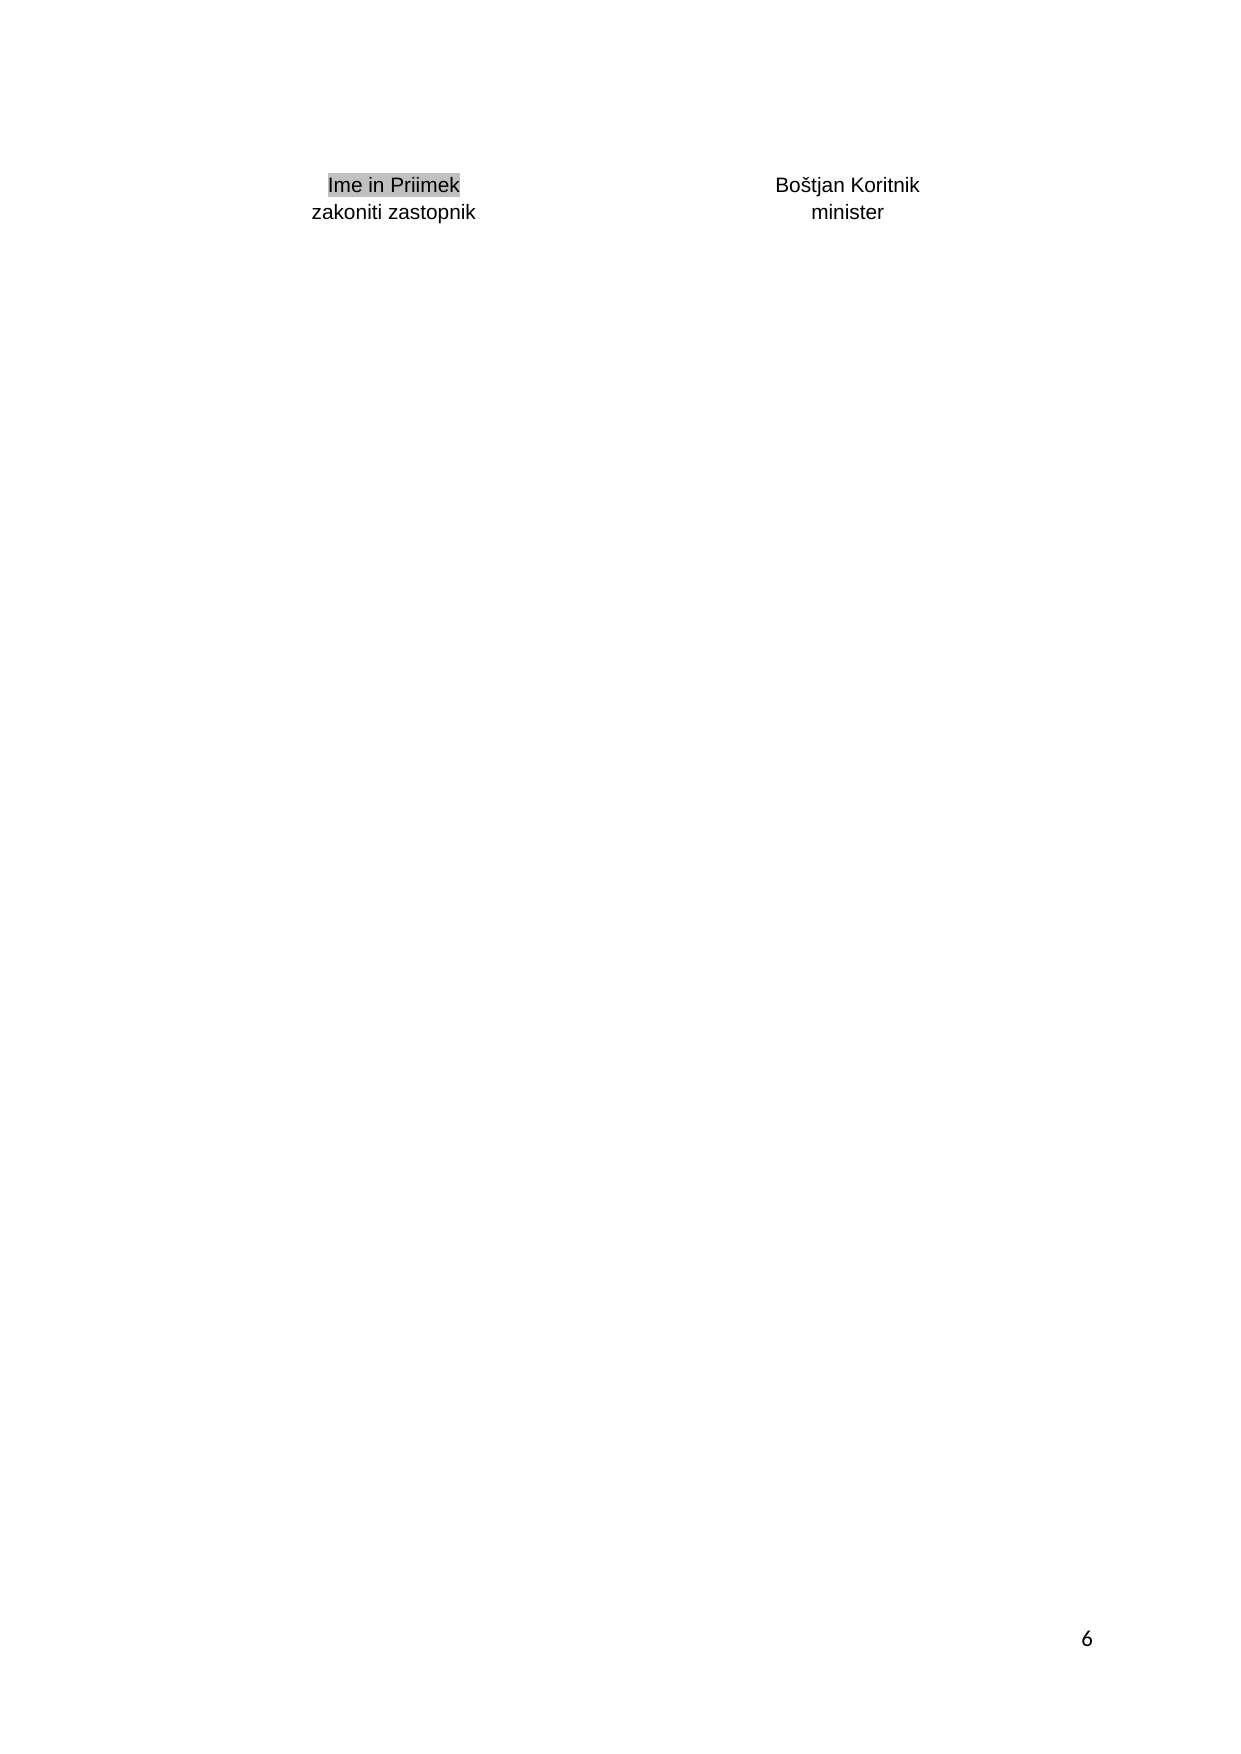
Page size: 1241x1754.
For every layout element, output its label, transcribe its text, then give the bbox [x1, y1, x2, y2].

table_cell zakoniti zastopnik [166, 200, 621, 227]
table_cell Boštjan Koritnik [621, 148, 1074, 200]
table_cell minister [621, 200, 1074, 227]
table_cell Ime in Priimek [166, 148, 621, 200]
